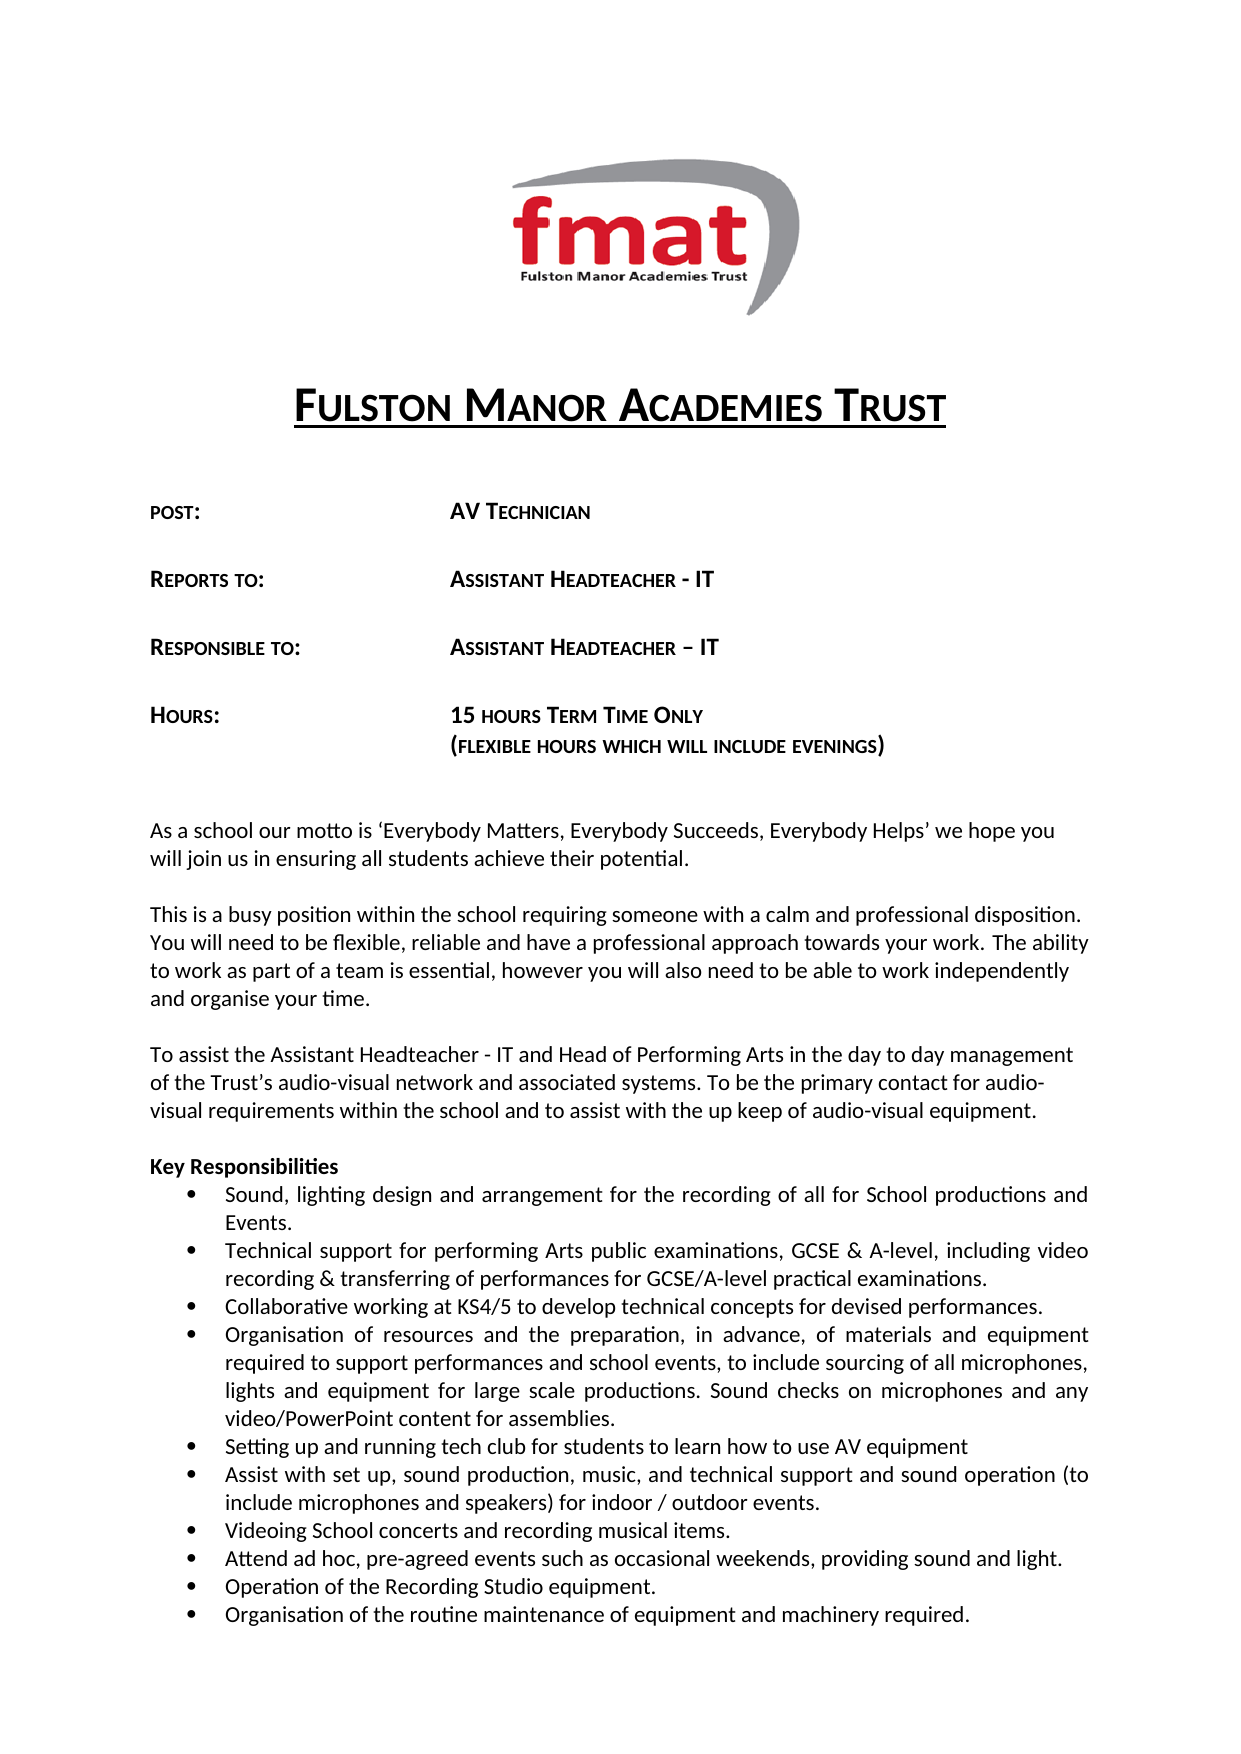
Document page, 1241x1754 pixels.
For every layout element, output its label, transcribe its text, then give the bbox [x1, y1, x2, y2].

text Reports to: Assistant Headteacher - IT [150, 563, 1090, 593]
list Organisation of resources and the preparation, in advance, of materials and equipment required to support performances and school events, to include sourcing of all microphones, lights and equipment for large scale productions. Sound checks on microphones and any video/PowerPoint content for assemblies. [187, 1320, 1090, 1432]
text Responsible to: Assistant Headteacher – IT [150, 631, 1090, 661]
text Hours: 15 hours Term Time Only [150, 699, 1090, 729]
title Fulston Manor Academies Trust [150, 373, 1090, 434]
list Assist with set up, sound production, music, and technical support and sound operation (to include microphones and speakers) for indoor / outdoor events. [187, 1460, 1090, 1516]
list Operation of the Recording Studio equipment. [187, 1572, 1090, 1601]
text post: AV Technician [150, 495, 1090, 525]
text To assist the Assistant Headteacher - IT and Head of Performing Arts in the day to day management of the Trust’s audio-visual network and associated systems. To be the primary contact for audio-visual requirements within the school and to assist with the up keep of audio-visual equipment. [150, 1040, 1090, 1124]
list Attend ad hoc, pre-agreed events such as occasional weekends, providing sound and light. [187, 1544, 1090, 1572]
text As a school our motto is ‘Everybody Matters, Everybody Succeeds, Everybody Helps’ we hope you will join us in ensuring all students achieve their potential. [150, 816, 1090, 872]
text (flexible hours which will include evenings) [375, 729, 1090, 760]
list Organisation of the routine maintenance of equipment and machinery required. [187, 1601, 1090, 1628]
list Videoing School concerts and recording musical items. [187, 1516, 1090, 1544]
list Sound, lighting design and arrangement for the recording of all for School productions and Events. [187, 1180, 1090, 1236]
list Technical support for performing Arts public examinations, GCSE & A-level, including video recording & transferring of performances for GCSE/A-level practical examinations. [187, 1236, 1090, 1292]
list Collaborative working at KS4/5 to develop technical concepts for devised performances. [187, 1292, 1090, 1320]
list Setting up and running tech club for students to learn how to use AV equipment [187, 1432, 1090, 1460]
text This is a busy position within the school requiring someone with a calm and professional disposition. You will need to be flexible, reliable and have a professional approach towards your work. The ability to work as part of a team is essential, however you will also need to be able to work independently and organise your time. [150, 900, 1090, 1012]
text Key Responsibilities [150, 1152, 1090, 1180]
picture [492, 150, 823, 322]
